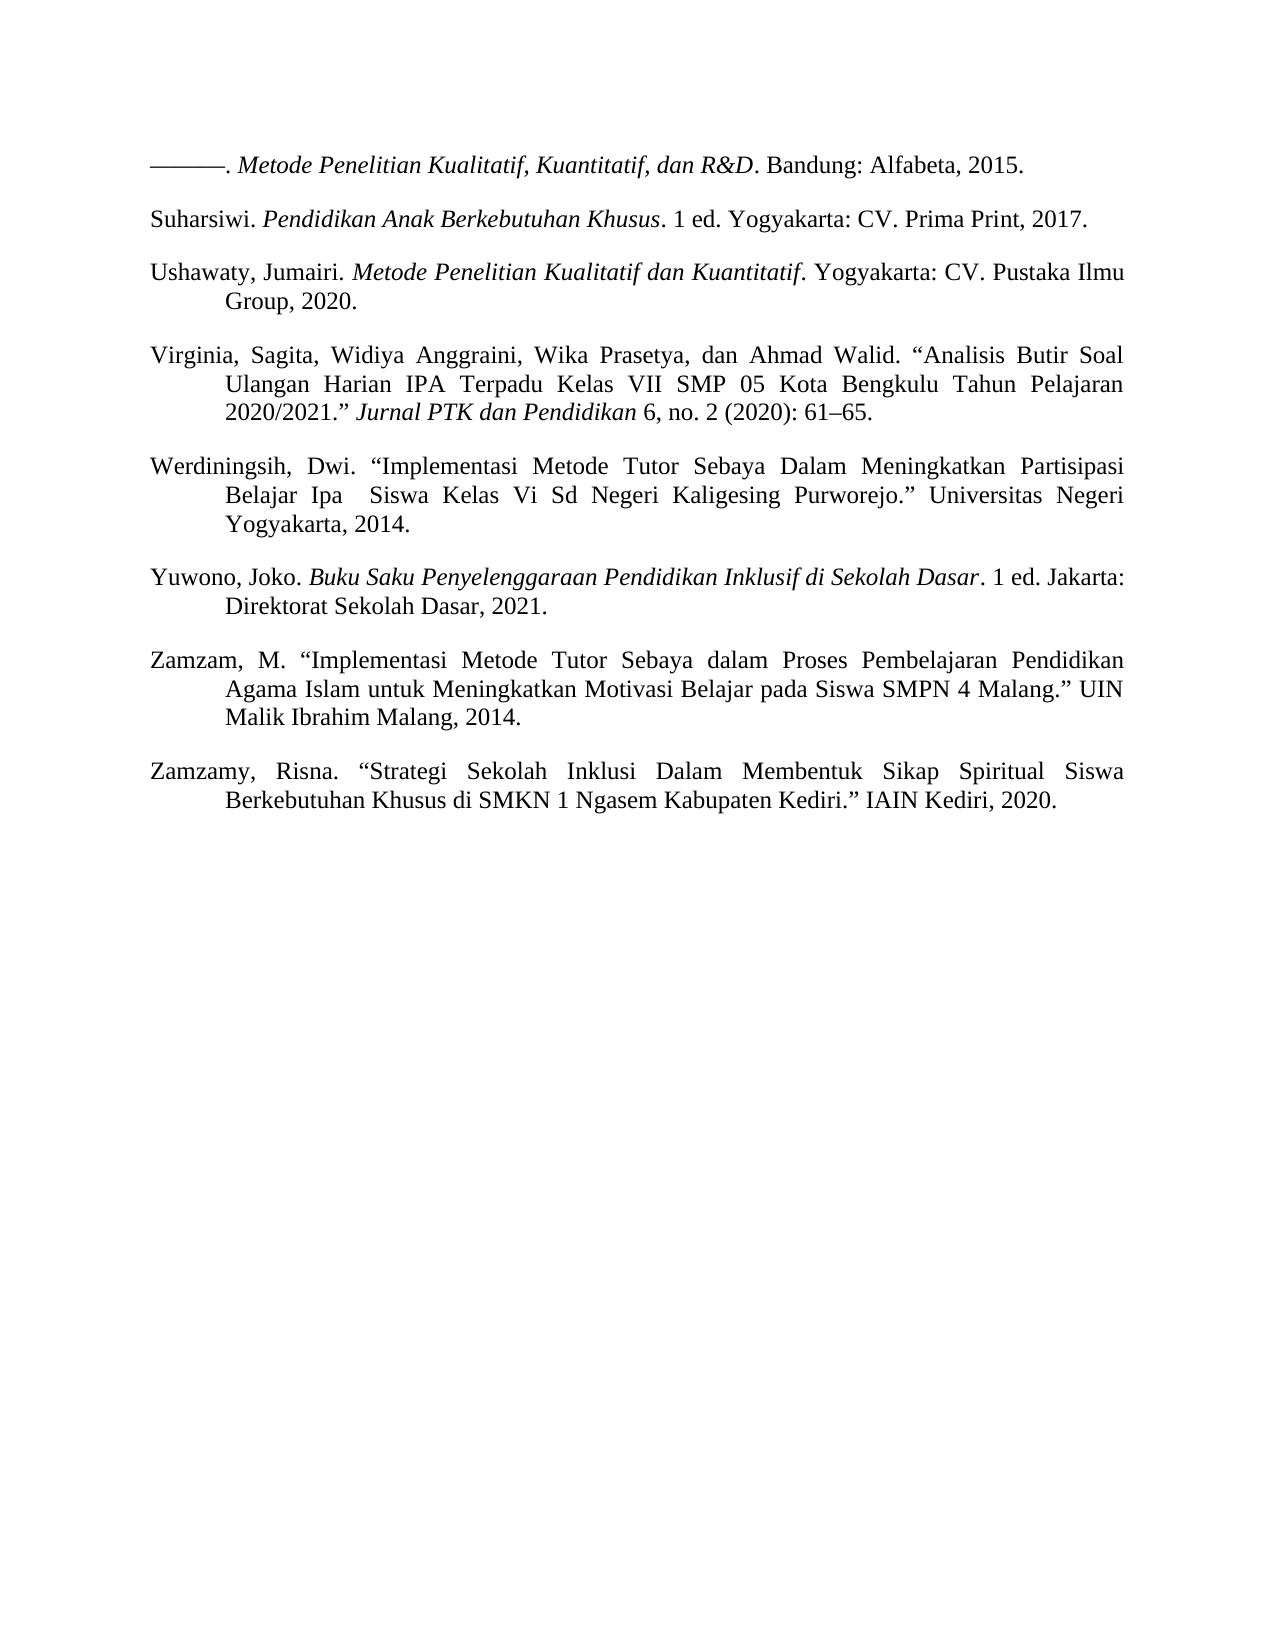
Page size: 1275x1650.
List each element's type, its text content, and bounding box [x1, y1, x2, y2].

text Virginia, Sagita, Widiya Anggraini, Wika Prasetya, dan Ahmad Walid. “Analisis Butir Soal Ulangan Harian IPA Terpadu Kelas VII SMP 05 Kota Bengkulu Tahun Pelajaran 2020/2021.” Jurnal PTK dan Pendidikan 6, no. 2 (2020): 61–65. [150, 340, 1125, 426]
text Werdiningsih, Dwi. “Implementasi Metode Tutor Sebaya Dalam Meningkatkan Partisipasi Belajar Ipa Siswa Kelas Vi Sd Negeri Kaligesing Purworejo.” Universitas Negeri Yogyakarta, 2014. [150, 451, 1125, 537]
text Yuwono, Joko. Buku Saku Penyelenggaraan Pendidikan Inklusif di Sekolah Dasar. 1 ed. Jakarta: Direktorat Sekolah Dasar, 2021. [150, 562, 1125, 620]
text Ushawaty, Jumairi. Metode Penelitian Kualitatif dan Kuantitatif. Yogyakarta: CV. Pustaka Ilmu Group, 2020. [150, 257, 1125, 315]
text Zamzam, M. “Implementasi Metode Tutor Sebaya dalam Proses Pembelajaran Pendidikan Agama Islam untuk Meningkatkan Motivasi Belajar pada Siswa SMPN 4 Malang.” UIN Malik Ibrahim Malang, 2014. [150, 645, 1125, 731]
text Suharsiwi. Pendidikan Anak Berkebutuhan Khusus. 1 ed. Yogyakarta: CV. Prima Print, 2017. [150, 204, 1125, 232]
text ———. Metode Penelitian Kualitatif, Kuantitatif, dan R&D. Bandung: Alfabeta, 2015. [150, 150, 1125, 179]
text Zamzamy, Risna. “Strategi Sekolah Inklusi Dalam Membentuk Sikap Spiritual Siswa Berkebutuhan Khusus di SMKN 1 Ngasem Kabupaten Kediri.” IAIN Kediri, 2020. [150, 756, 1125, 814]
